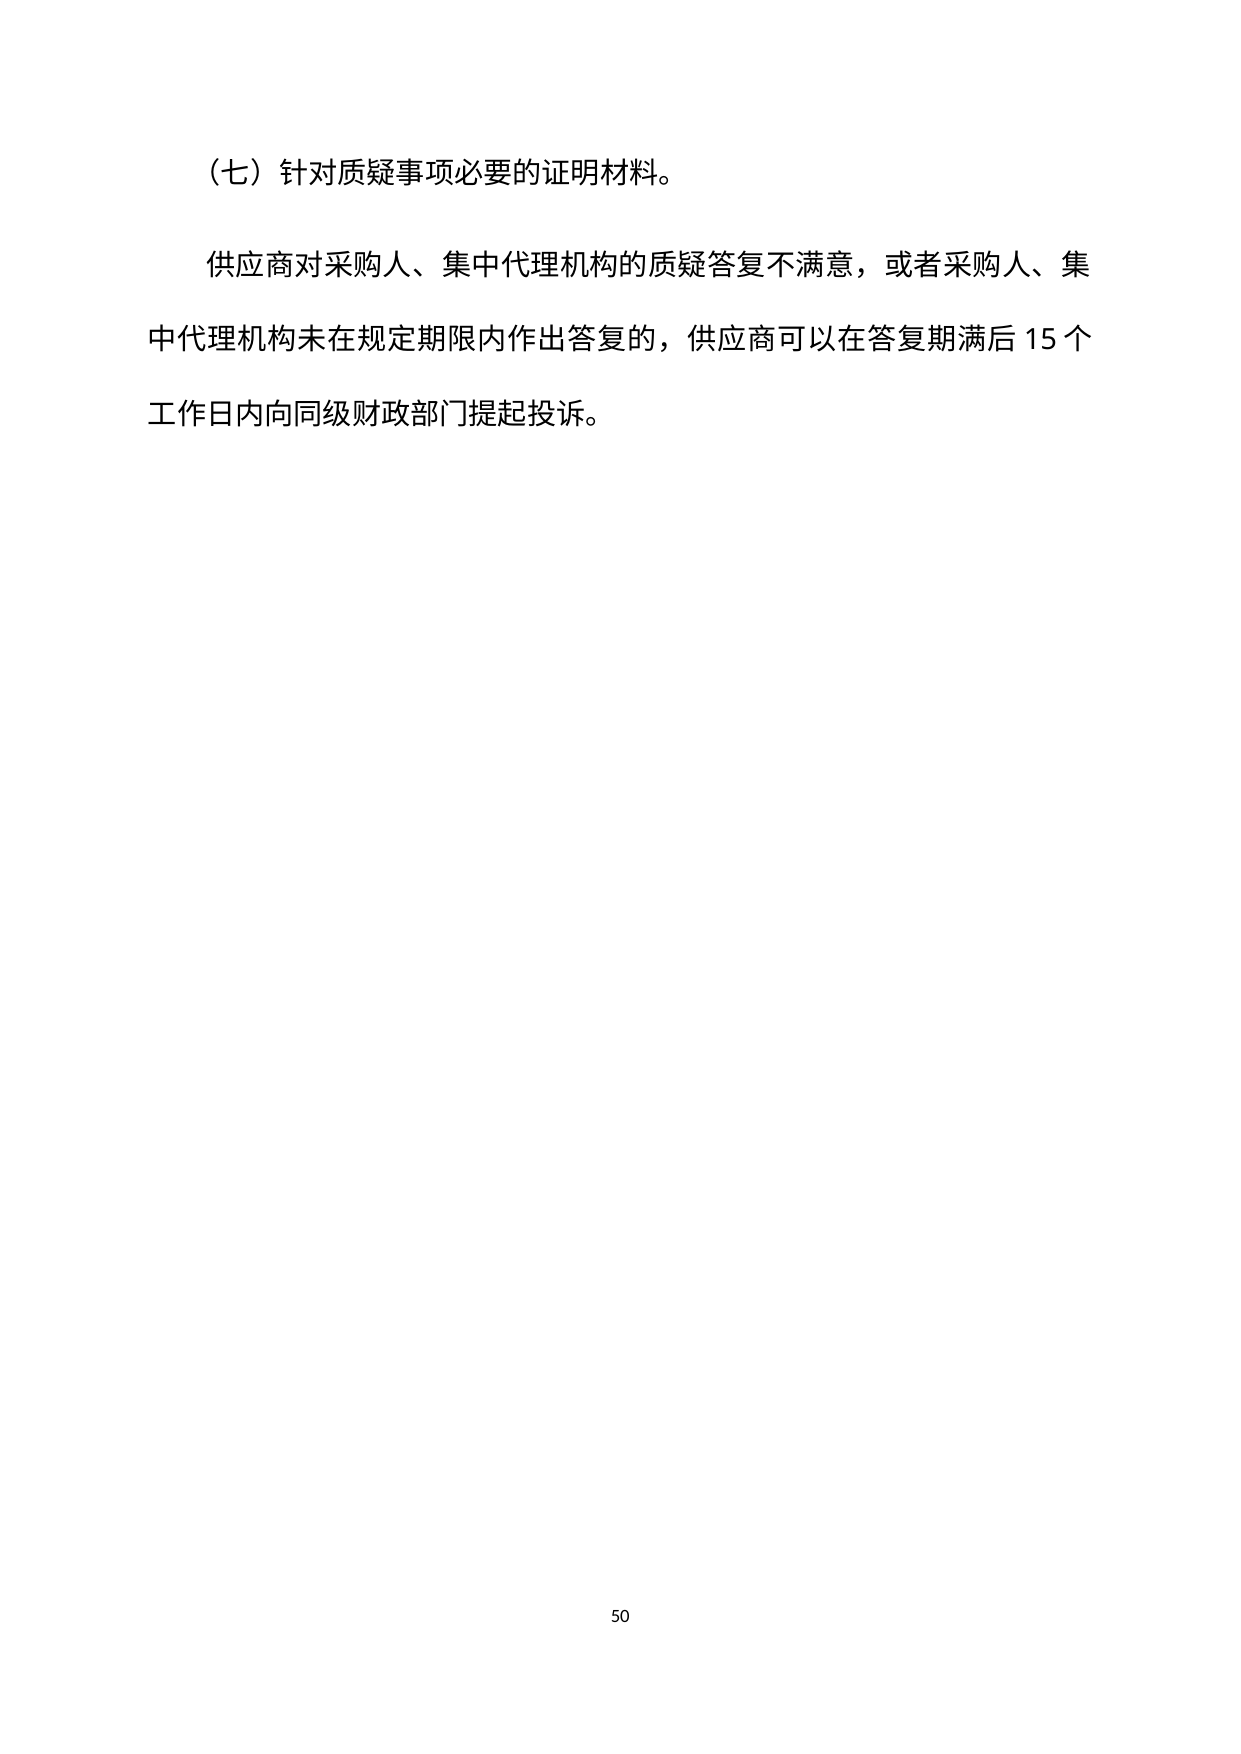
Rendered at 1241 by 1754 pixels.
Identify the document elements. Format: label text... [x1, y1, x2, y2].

text （七）针对质疑事项必要的证明材料。 [148, 138, 1093, 203]
text 供应商对采购人、集中代理机构的质疑答复不满意，或者采购人、集中代理机构未在规定期限内作出答复的，供应商可以在答复期满后15个工作日内向同级财政部门提起投诉。 [148, 230, 1093, 444]
